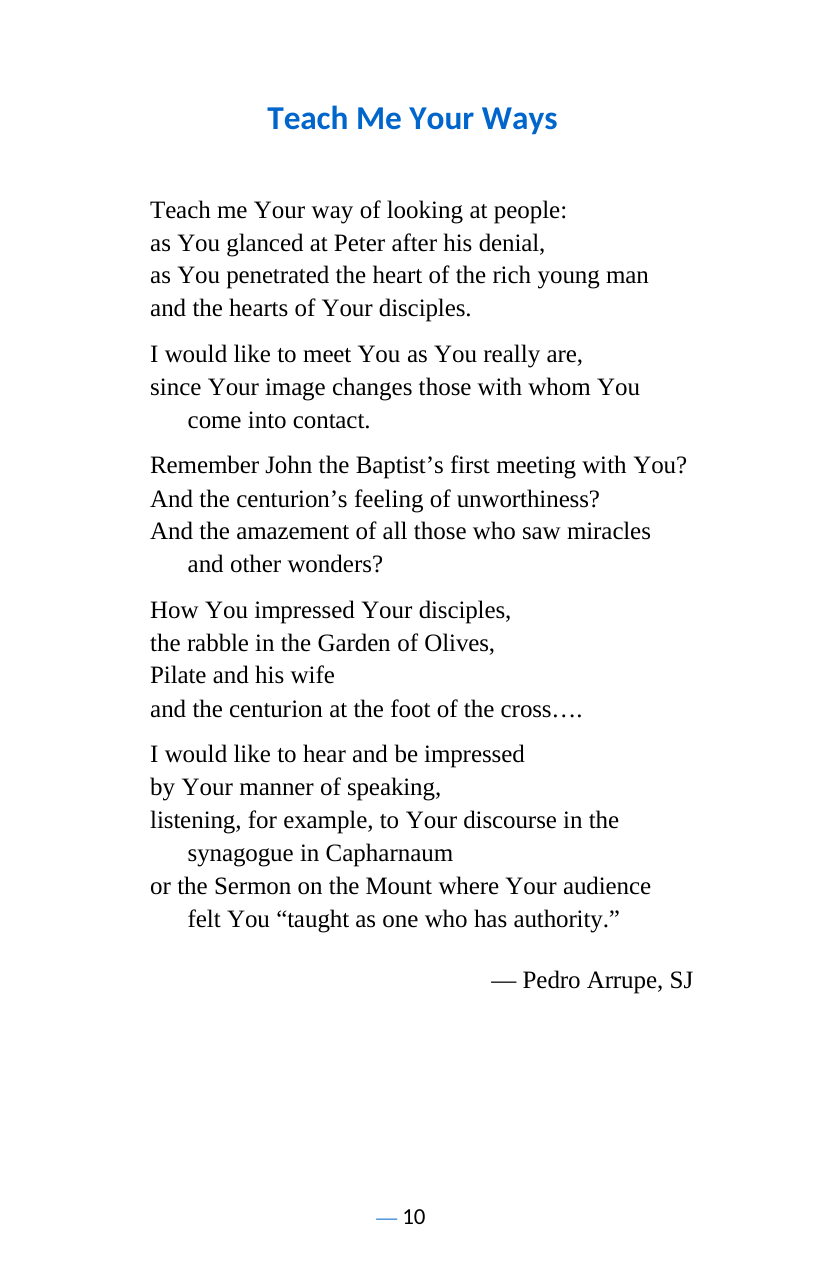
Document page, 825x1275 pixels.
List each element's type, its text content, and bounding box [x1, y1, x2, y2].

text Pilate and his wife [150, 661, 712, 689]
text listening, for example, to Your discourse in the synagogue in Capharnaum [150, 805, 653, 867]
text Teach me Your way of looking at people: as You glanced at Peter after his denial, [150, 195, 573, 257]
text since Your image changes those with whom You come into contact. [150, 372, 653, 434]
text How You impressed Your disciples, the rabble in the Garden of Olives, [150, 595, 539, 656]
subtitle Teach Me Your Ways [267, 97, 712, 138]
text and the centurion at the foot of the cross…. [150, 694, 712, 722]
text I would like to meet You as You really are, [150, 339, 712, 368]
text Remember John the Baptist’s first meeting with You? And the centurion’s feeling of unworthiness? [150, 451, 712, 512]
text or the Sermon on the Mount where Your audience felt You “taught as one who has authority.” [150, 871, 653, 932]
text I would like to hear and be impressed by Your manner of speaking, [150, 739, 539, 801]
text And the amazement of all those who saw miracles and other wonders? [150, 517, 653, 578]
text as You penetrated the heart of the rich young man and the hearts of Your disciples. [150, 261, 653, 322]
text — Pedro Arrupe, SJ [491, 965, 712, 994]
